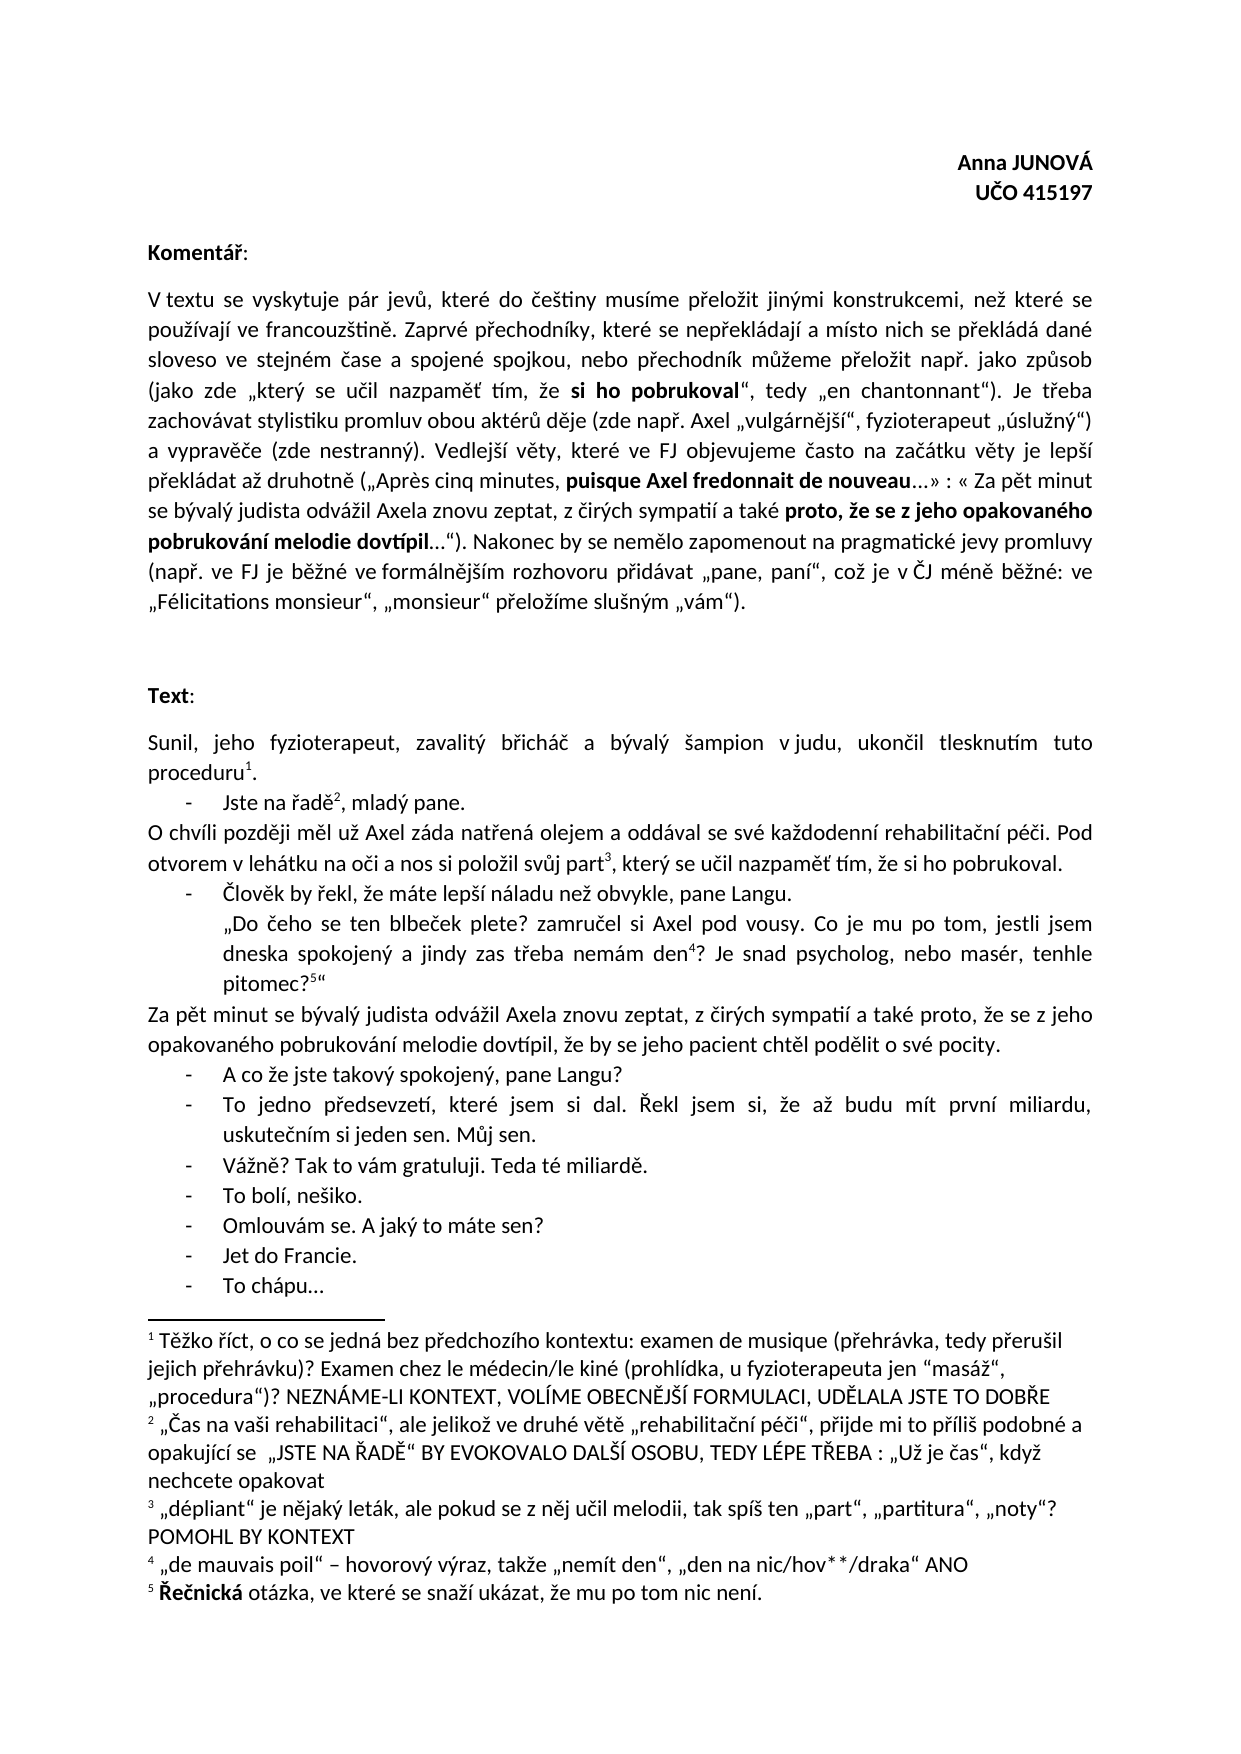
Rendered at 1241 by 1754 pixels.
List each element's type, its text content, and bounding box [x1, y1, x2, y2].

text Za pět minut se bývalý judista odvážil Axela znovu zeptat, z čirých sympatií a také proto, že se z jeho opakovaného pobrukování melodie dovtípil, že by se jeho pacient chtěl podělit o své pocity. [148, 1000, 1093, 1058]
list To chápu… [185, 1272, 1093, 1299]
list Jste na řadě, mladý pane. [185, 788, 1093, 816]
text Anna JUNOVÁ [148, 148, 1093, 176]
text Komentář: [148, 238, 1093, 266]
list Vážně? Tak to vám gratuluji. Teda té miliardě. [185, 1151, 1093, 1179]
list To bolí, nešiko. [185, 1181, 1093, 1209]
text V textu se vyskytuje pár jevů, které do češtiny musíme přeložit jinými konstrukcemi, než které se používají ve francouzštině. Zaprvé přechodníky, které se nepřekládají a místo nich se překládá dané sloveso ve stejném čase a spojené spojkou, nebo přechodník můžeme přeložit např. jako způsob (jako zde „který se učil nazpaměť tím, že si ho pobrukoval“, tedy „en chantonnant“). Je třeba zachovávat stylistiku promluv obou aktérů děje (zde např. Axel „vulgárnější“, fyzioterapeut „úslužný“) a vypravěče (zde nestranný). Vedlejší věty, které ve FJ objevujeme často na začátku věty je lepší překládat až druhotně („Après cinq minutes, puisque Axel fredonnait de nouveau...» : « Za pět minut se bývalý judista odvážil Axela znovu zeptat, z čirých sympatií a také proto, že se z jeho opakovaného pobrukování melodie dovtípil…“). Nakonec by se nemělo zapomenout na pragmatické jevy promluvy (např. ve FJ je běžné ve formálnějším rozhovoru přidávat „pane, paní“, což je v ČJ méně běžné: ve „Félicitations monsieur“, „monsieur“ přeložíme slušným „vám“). [148, 285, 1093, 615]
text Sunil, jeho fyzioterapeut, zavalitý břicháč a bývalý šampion v judu, ukončil tlesknutím tuto proceduru. [148, 728, 1093, 786]
list Člověk by řekl, že máte lepší náladu než obvykle, pane Langu. [185, 879, 1093, 907]
list Jet do Francie. [185, 1241, 1093, 1269]
list A co že jste takový spokojený, pane Langu? [185, 1060, 1093, 1088]
list To jedno předsevzetí, které jsem si dal. Řekl jsem si, že až budu mít první miliardu, uskutečním si jeden sen. Můj sen. [185, 1090, 1093, 1148]
text Text: [148, 681, 1093, 709]
list „Do čeho se ten blbeček plete? zamručel si Axel pod vousy. Co je mu po tom, jestli jsem dneska spokojený a jindy zas třeba nemám den? Je snad psycholog, nebo masér, tenhle pitomec?“ [223, 909, 1093, 997]
list Omlouvám se. A jaký to máte sen? [185, 1211, 1093, 1239]
text UČO 415197 [148, 178, 1093, 206]
text O chvíli později měl už Axel záda natřená olejem a oddával se své každodenní rehabilitační péči. Pod otvorem v lehátku na oči a nos si položil svůj part, který se učil nazpaměť tím, že si ho pobrukoval. [148, 818, 1093, 877]
